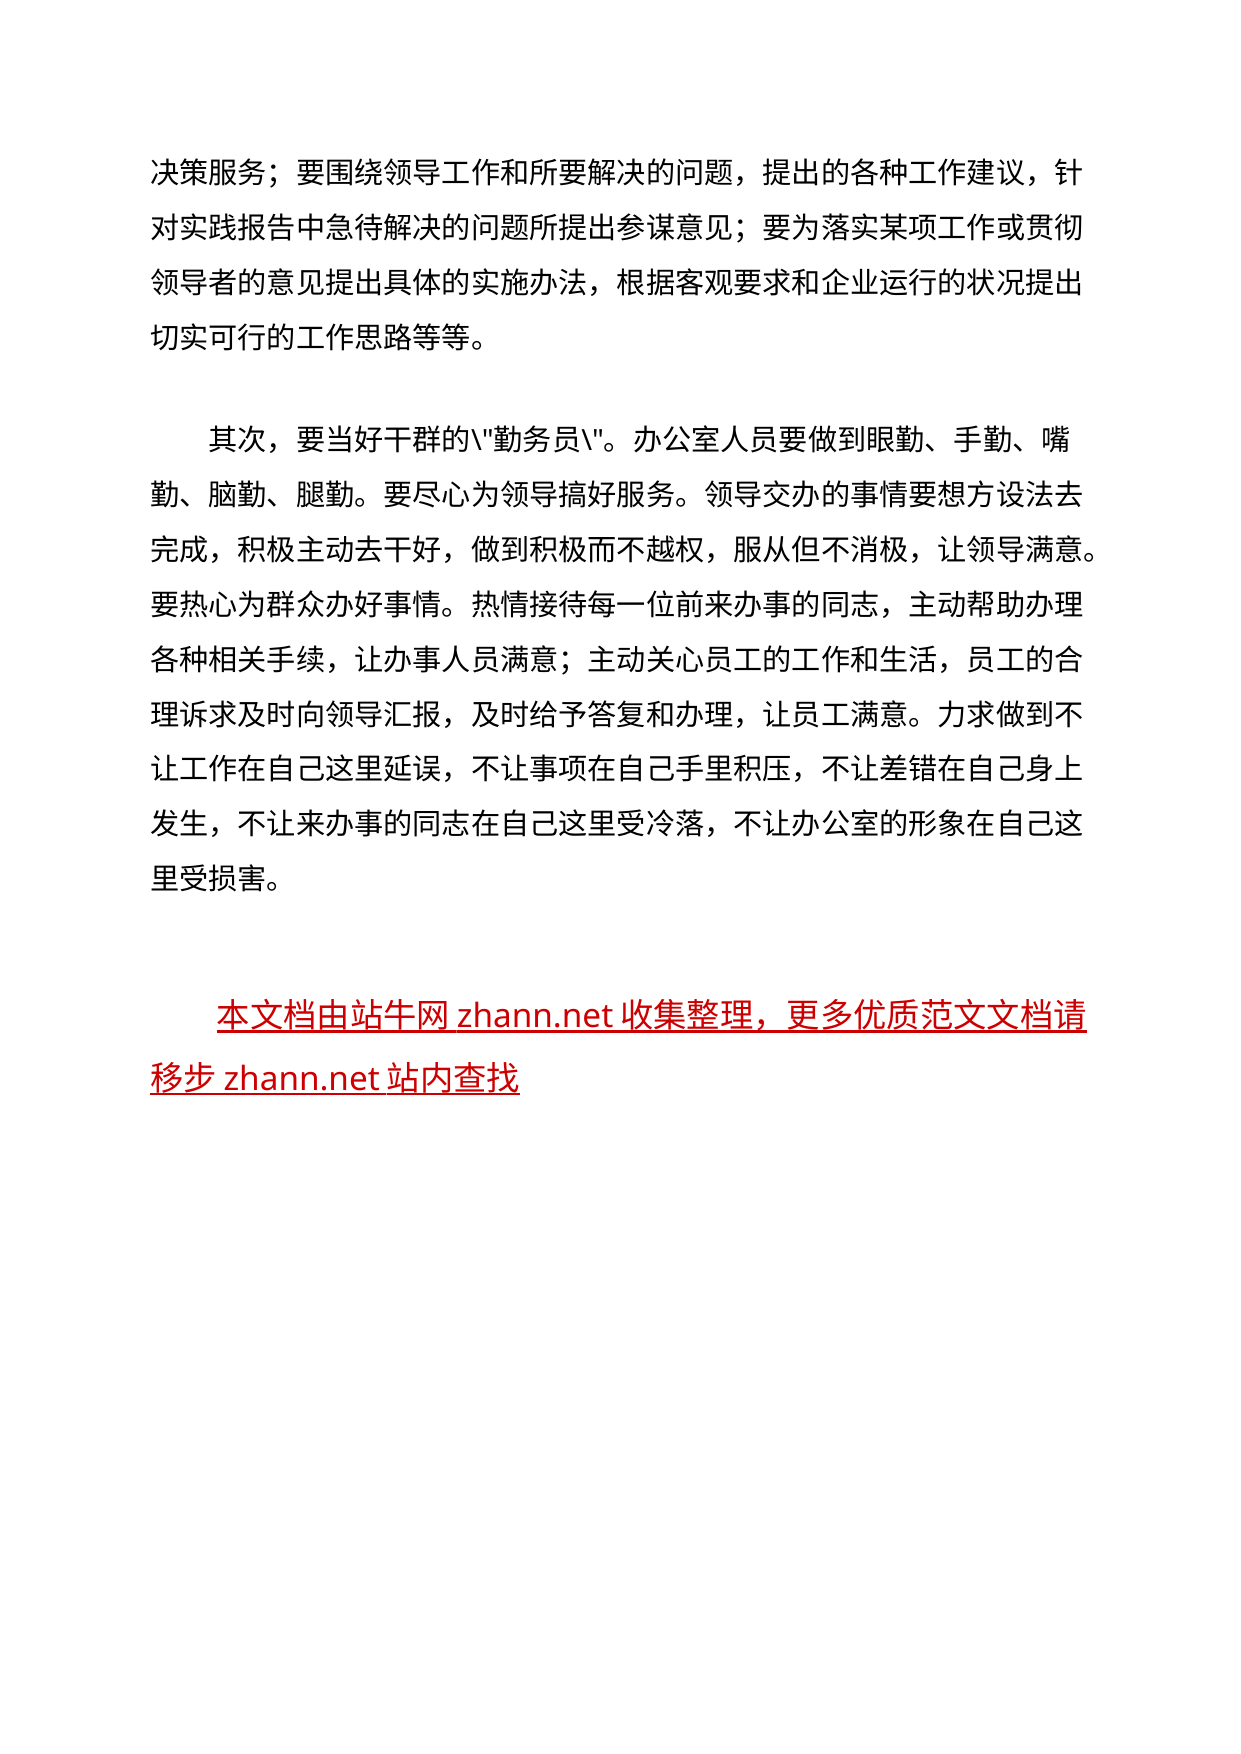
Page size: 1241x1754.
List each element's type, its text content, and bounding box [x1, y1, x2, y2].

text 本文档由站牛网zhann.net收集整理，更多优质范文文档请移步zhann.net站内查找 [150, 989, 1090, 1100]
text 其次，要当好干群的\"勤务员\"。办公室人员要做到眼勤、手勤、嘴勤、脑勤、腿勤。要尽心为领导搞好服务。领导交办的事情要想方设法去完成，积极主动去干好，做到积极而不越权，服从但不消极，让领导满意。要热心为群众办好事情。热情接待每一位前来办事的同志，主动帮助办理各种相关手续，让办事人员满意；主动关心员工的工作和生活，员工的合理诉求及时向领导汇报，及时给予答复和办理，让员工满意。力求做到不让工作在自己这里延误，不让事项在自己手里积压，不让差错在自己身上发生，不让来办事的同志在自己这里受冷落，不让办公室的形象在自己这里受损害。 [150, 416, 1090, 898]
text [150, 150, 1090, 357]
